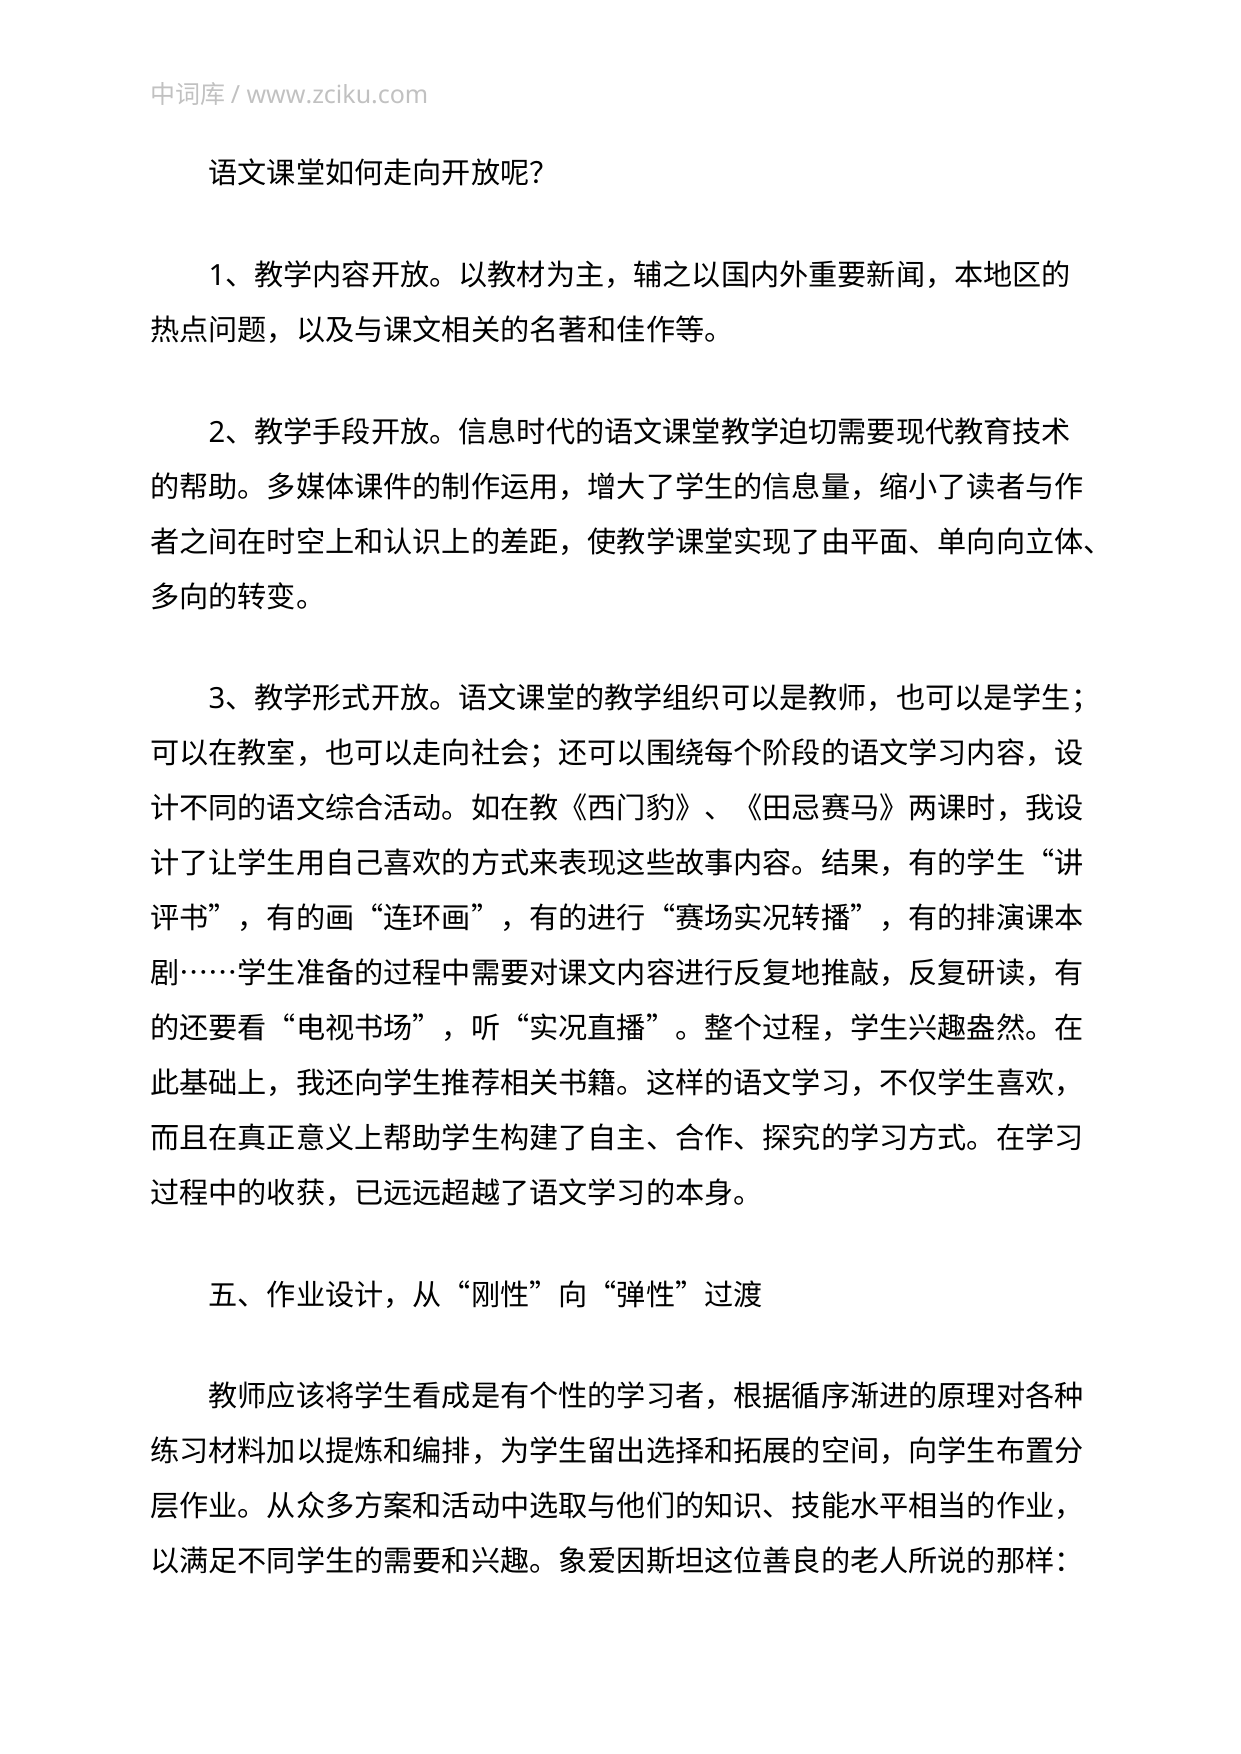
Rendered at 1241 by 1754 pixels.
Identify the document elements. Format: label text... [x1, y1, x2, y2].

text 2、教学手段开放。信息时代的语文课堂教学迫切需要现代教育技术的帮助。多媒体课件的制作运用，增大了学生的信息量，缩小了读者与作者之间在时空上和认识上的差距，使教学课堂实现了由平面、单向向立体、多向的转变。 [150, 408, 1090, 616]
text 五、作业设计，从“刚性”向“弹性”过渡 [150, 1271, 1090, 1313]
text 语文课堂如何走向开放呢？ [150, 150, 1090, 192]
text 1、教学内容开放。以教材为主，辅之以国内外重要新闻，本地区的热点问题，以及与课文相关的名著和佳作等。 [150, 252, 1090, 349]
text 3、教学形式开放。语文课堂的教学组织可以是教师，也可以是学生；可以在教室，也可以走向社会；还可以围绕每个阶段的语文学习内容，设计不同的语文综合活动。如在教《西门豹》、《田忌赛马》两课时，我设计了让学生用自己喜欢的方式来表现这些故事内容。结果，有的学生“讲评书”，有的画“连环画”，有的进行“赛场实况转播”，有的排演课本剧……学生准备的过程中需要对课文内容进行反复地推敲，反复研读，有的还要看“电视书场”，听“实况直播”。整个过程，学生兴趣盎然。在此基础上，我还向学生推荐相关书籍。这样的语文学习，不仅学生喜欢，而且在真正意义上帮助学生构建了自主、合作、探究的学习方式。在学习过程中的收获，已远远超越了语文学习的本身。 [150, 675, 1090, 1212]
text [150, 1373, 1090, 1580]
